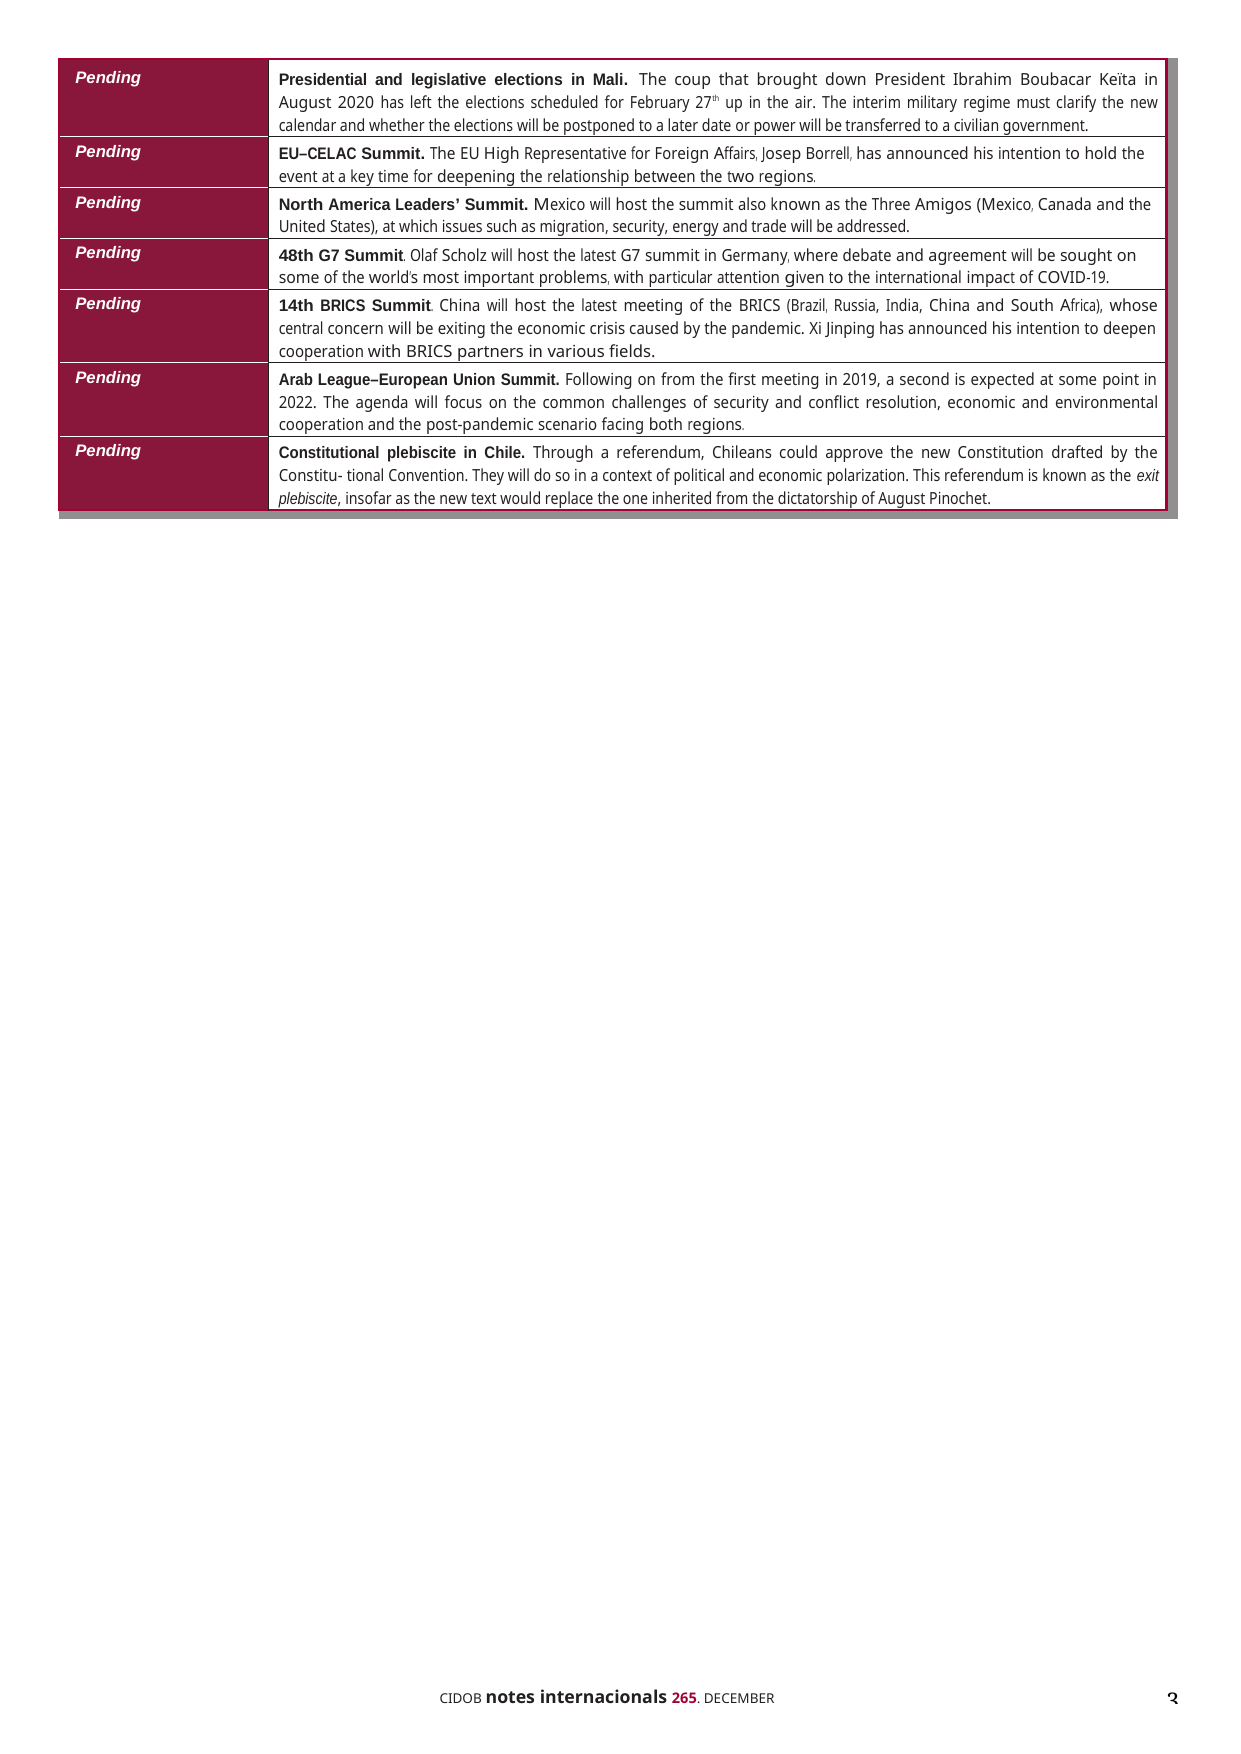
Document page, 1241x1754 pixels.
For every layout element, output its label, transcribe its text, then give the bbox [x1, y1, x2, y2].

table_header Pending [60, 60, 268, 136]
table_header [1168, 58, 1178, 136]
table_cell [1168, 289, 1178, 362]
table_cell EU–CELAC Summit. The EU High Representative for Foreign Affairs, Josep Borrell, has announced his intention to hold the event at a key time for deepening the relationship between the two regions. [269, 137, 1165, 187]
table_cell Pending [60, 437, 268, 509]
table_cell Pending [60, 239, 268, 289]
table_cell Pending [60, 137, 268, 187]
table_cell North America Leaders’ Summit. Mexico will host the summit also known as the Three Amigos (Mexico, Canada and the United States), at which issues such as migration, security, energy and trade will be addressed. [269, 188, 1165, 238]
table_cell Pending [60, 290, 268, 362]
table_cell [1168, 187, 1178, 238]
table_cell [1168, 238, 1178, 289]
table_cell 48th G7 Summit. Olaf Scholz will host the latest G7 summit in Germany, where debate and agreement will be sought on some of the world’s most important problems, with particular attention given to the international impact of COVID-19. [269, 239, 1165, 289]
table_cell [59, 511, 1166, 519]
table_cell [1166, 509, 1178, 519]
table_cell Constitutional plebiscite in Chile. Through a referendum, Chileans could approve the new Constitution drafted by the Constitu- tional Convention. They will do so in a context of political and economic polarization. This referendum is known as the exit plebiscite, insofar as the new text would replace the one inherited from the dictatorship of August Pinochet. [269, 437, 1165, 509]
table_cell 14th BRICS Summit. China will host the latest meeting of the BRICS (Brazil, Russia, India, China and South Africa), whose central concern will be exiting the economic crisis caused by the pandemic. Xi Jinping has announced his intention to deepen cooperation with BRICS partners in various fields. [269, 290, 1165, 362]
table_cell [1168, 136, 1178, 187]
table_cell [1168, 436, 1178, 509]
table_cell Arab League–European Union Summit. Following on from the first meeting in 2019, a second is expected at some point in 2022. The agenda will focus on the common challenges of security and conflict resolution, economic and environmental cooperation and the post-pandemic scenario facing both regions. [269, 363, 1165, 436]
table_cell Pending [60, 188, 268, 238]
table_header Presidential and legislative elections in Mali. The coup that brought down President Ibrahim Boubacar Keïta in August 2020 has left the elections scheduled for February 27th up in the air. The interim military regime must clarify the new calendar and whether the elections will be postponed to a later date or power will be transferred to a civilian government. [269, 60, 1165, 136]
table_cell Pending [60, 363, 268, 436]
table_cell [1168, 362, 1178, 436]
